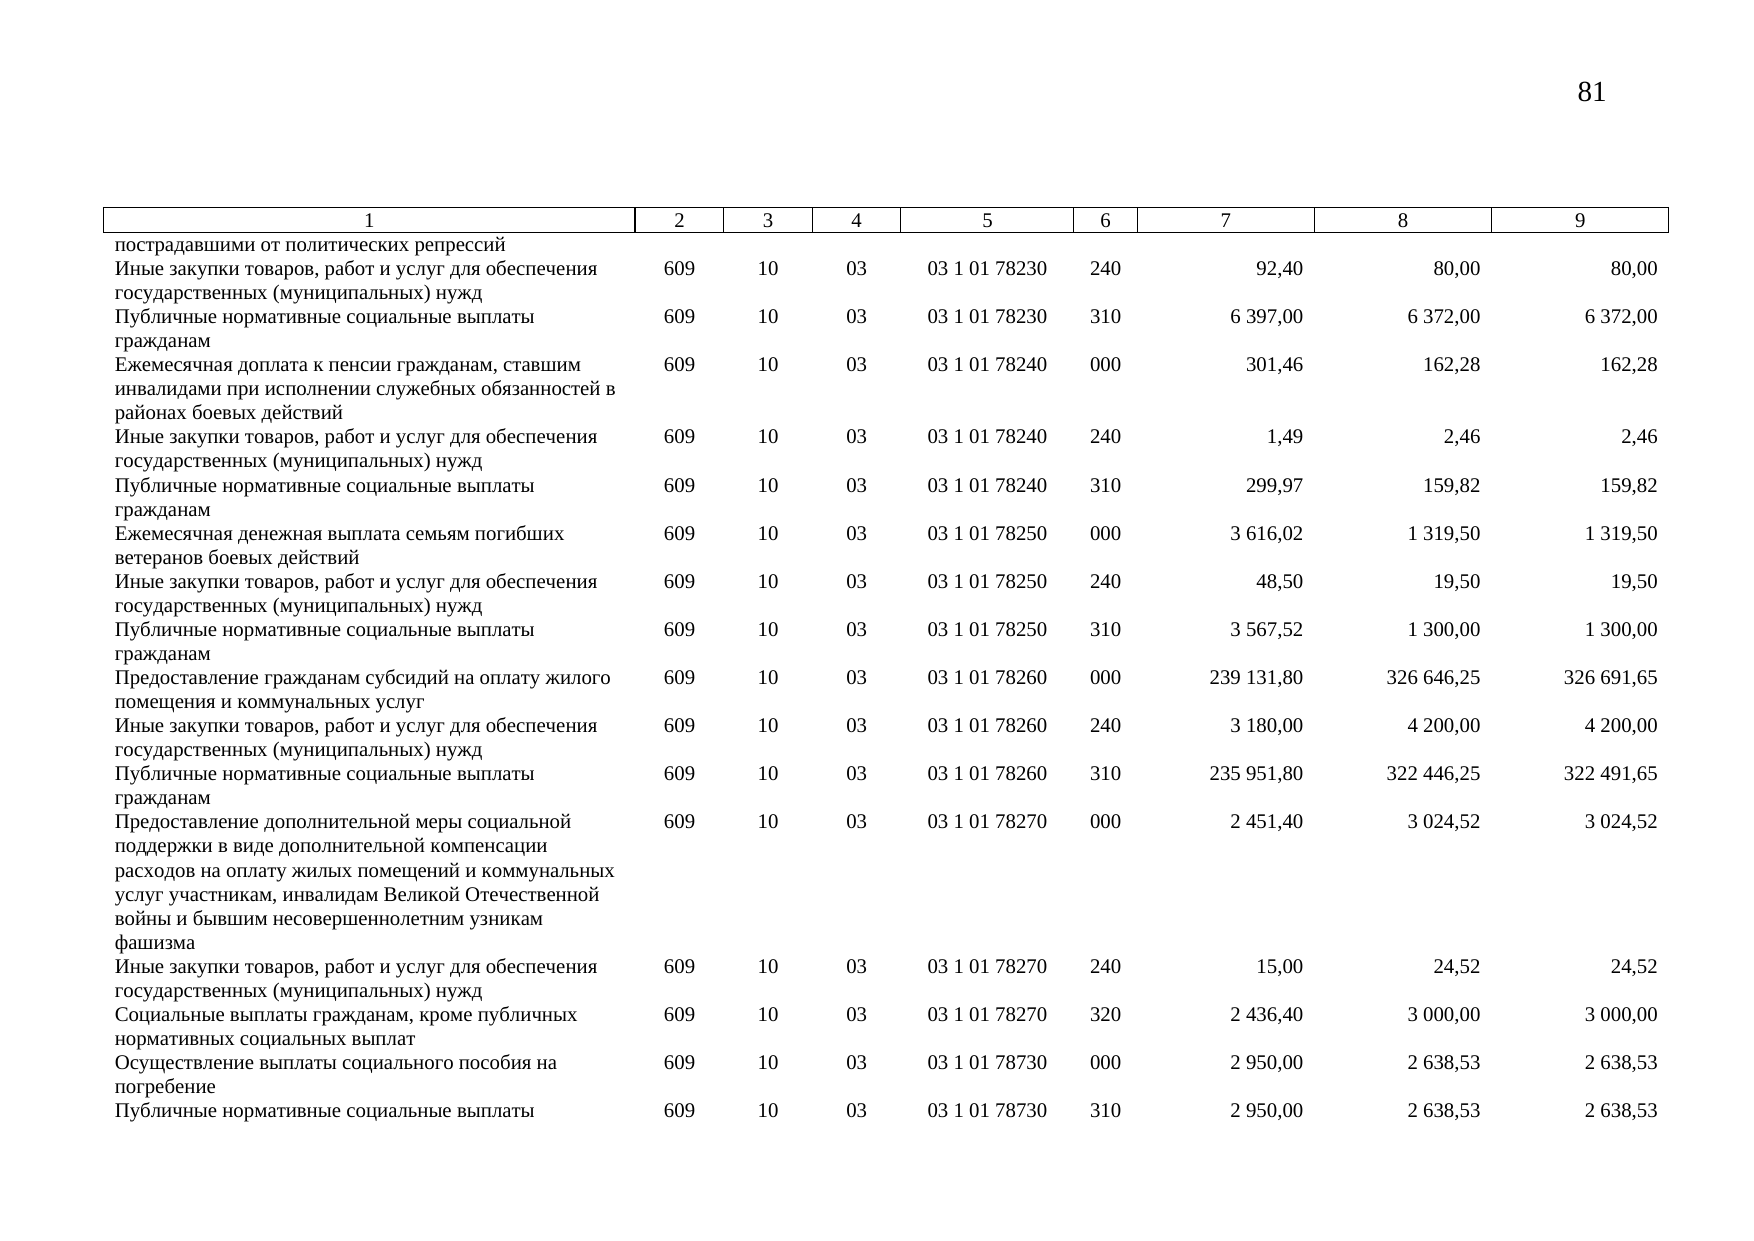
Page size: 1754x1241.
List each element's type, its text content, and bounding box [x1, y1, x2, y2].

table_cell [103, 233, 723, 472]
table_header 9 [1492, 208, 1668, 232]
table_header 5 [901, 208, 1073, 232]
table_header 2 [636, 208, 723, 232]
table_header 4 [813, 208, 900, 232]
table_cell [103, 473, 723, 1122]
table_header 8 [1315, 208, 1491, 232]
table_header 6 [1074, 208, 1137, 232]
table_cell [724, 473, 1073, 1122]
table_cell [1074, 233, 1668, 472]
table_header 3 [724, 208, 812, 232]
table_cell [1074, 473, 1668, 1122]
table_header 1 [104, 208, 634, 232]
table_header 7 [1138, 208, 1314, 232]
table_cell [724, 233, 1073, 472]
